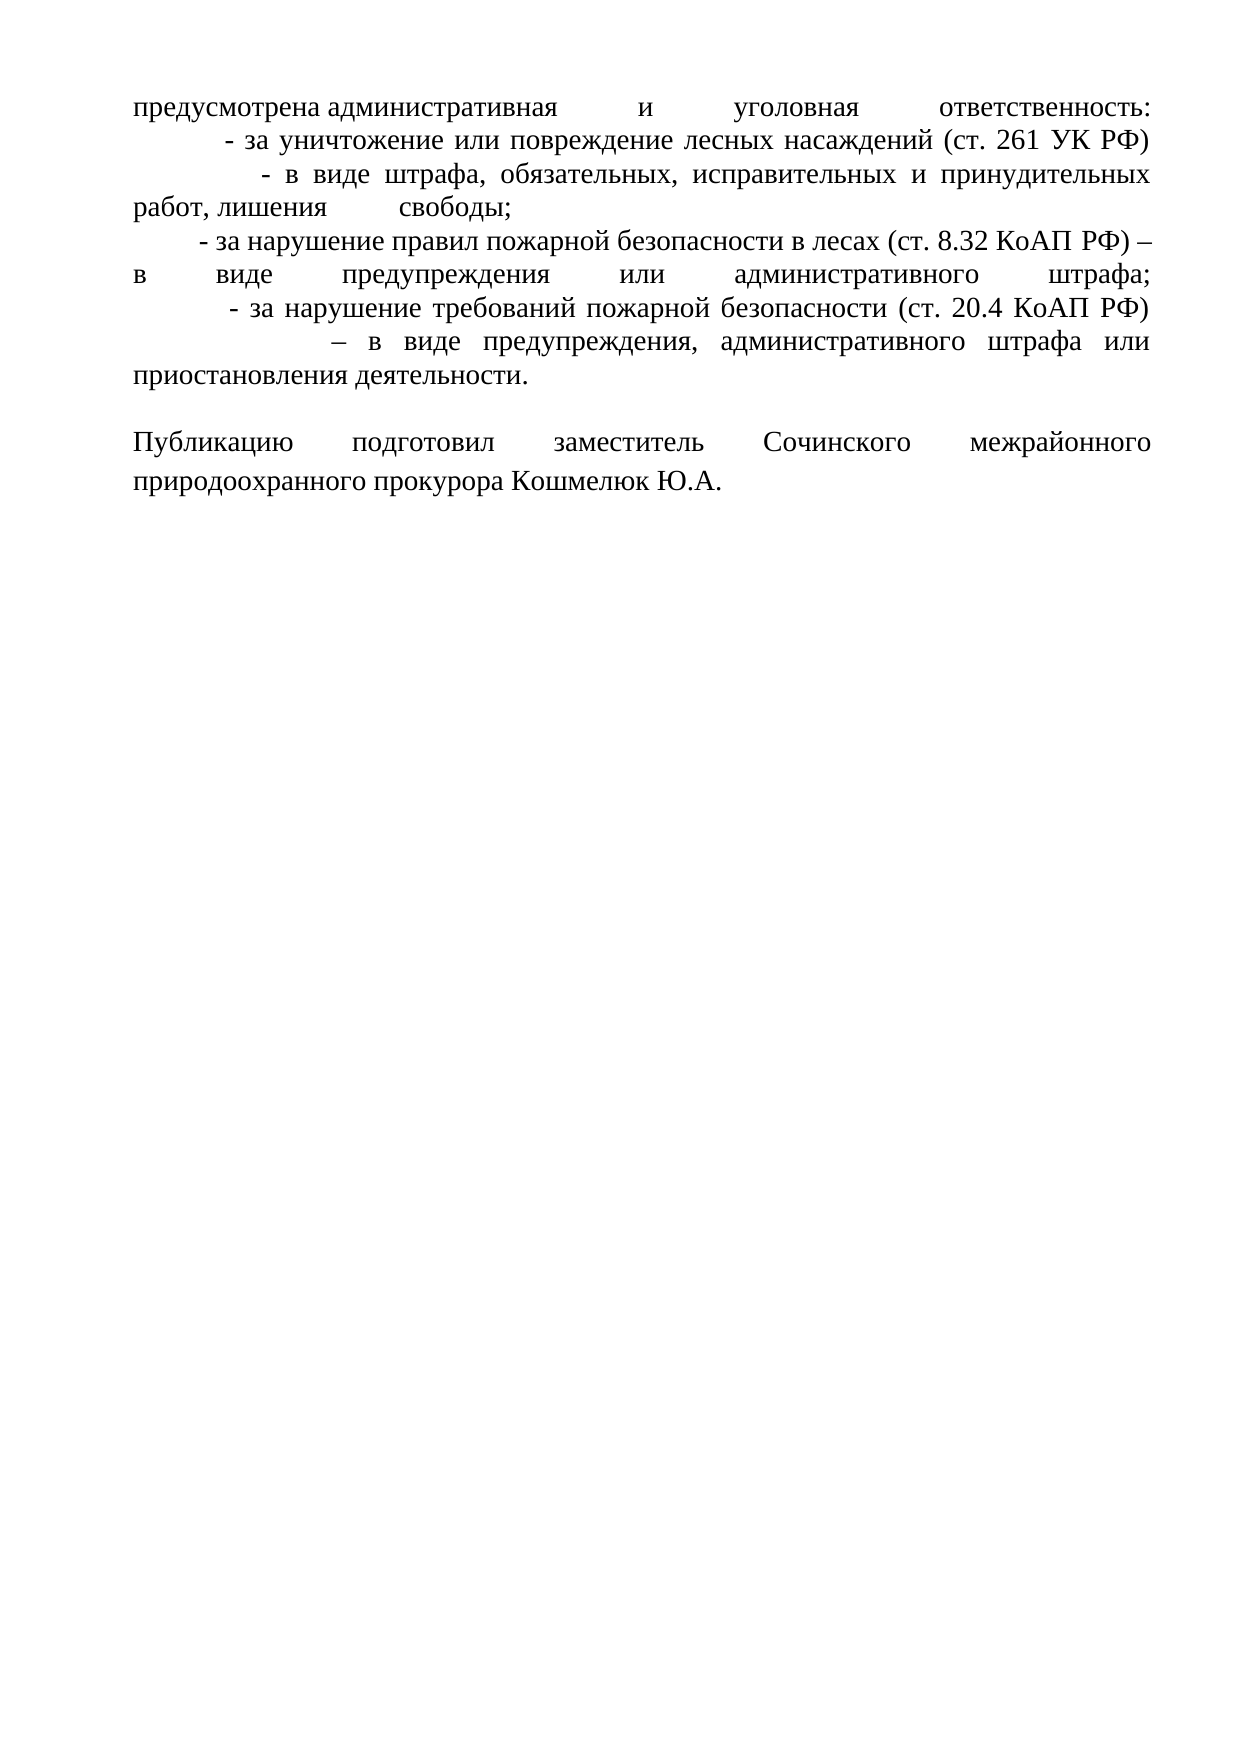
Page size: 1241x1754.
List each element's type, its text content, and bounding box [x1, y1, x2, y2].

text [133, 89, 1152, 391]
text Публикацию подготовил заместитель Сочинского межрайонного природоохранного прокурора Кошмелюк Ю.А. [133, 424, 1152, 496]
